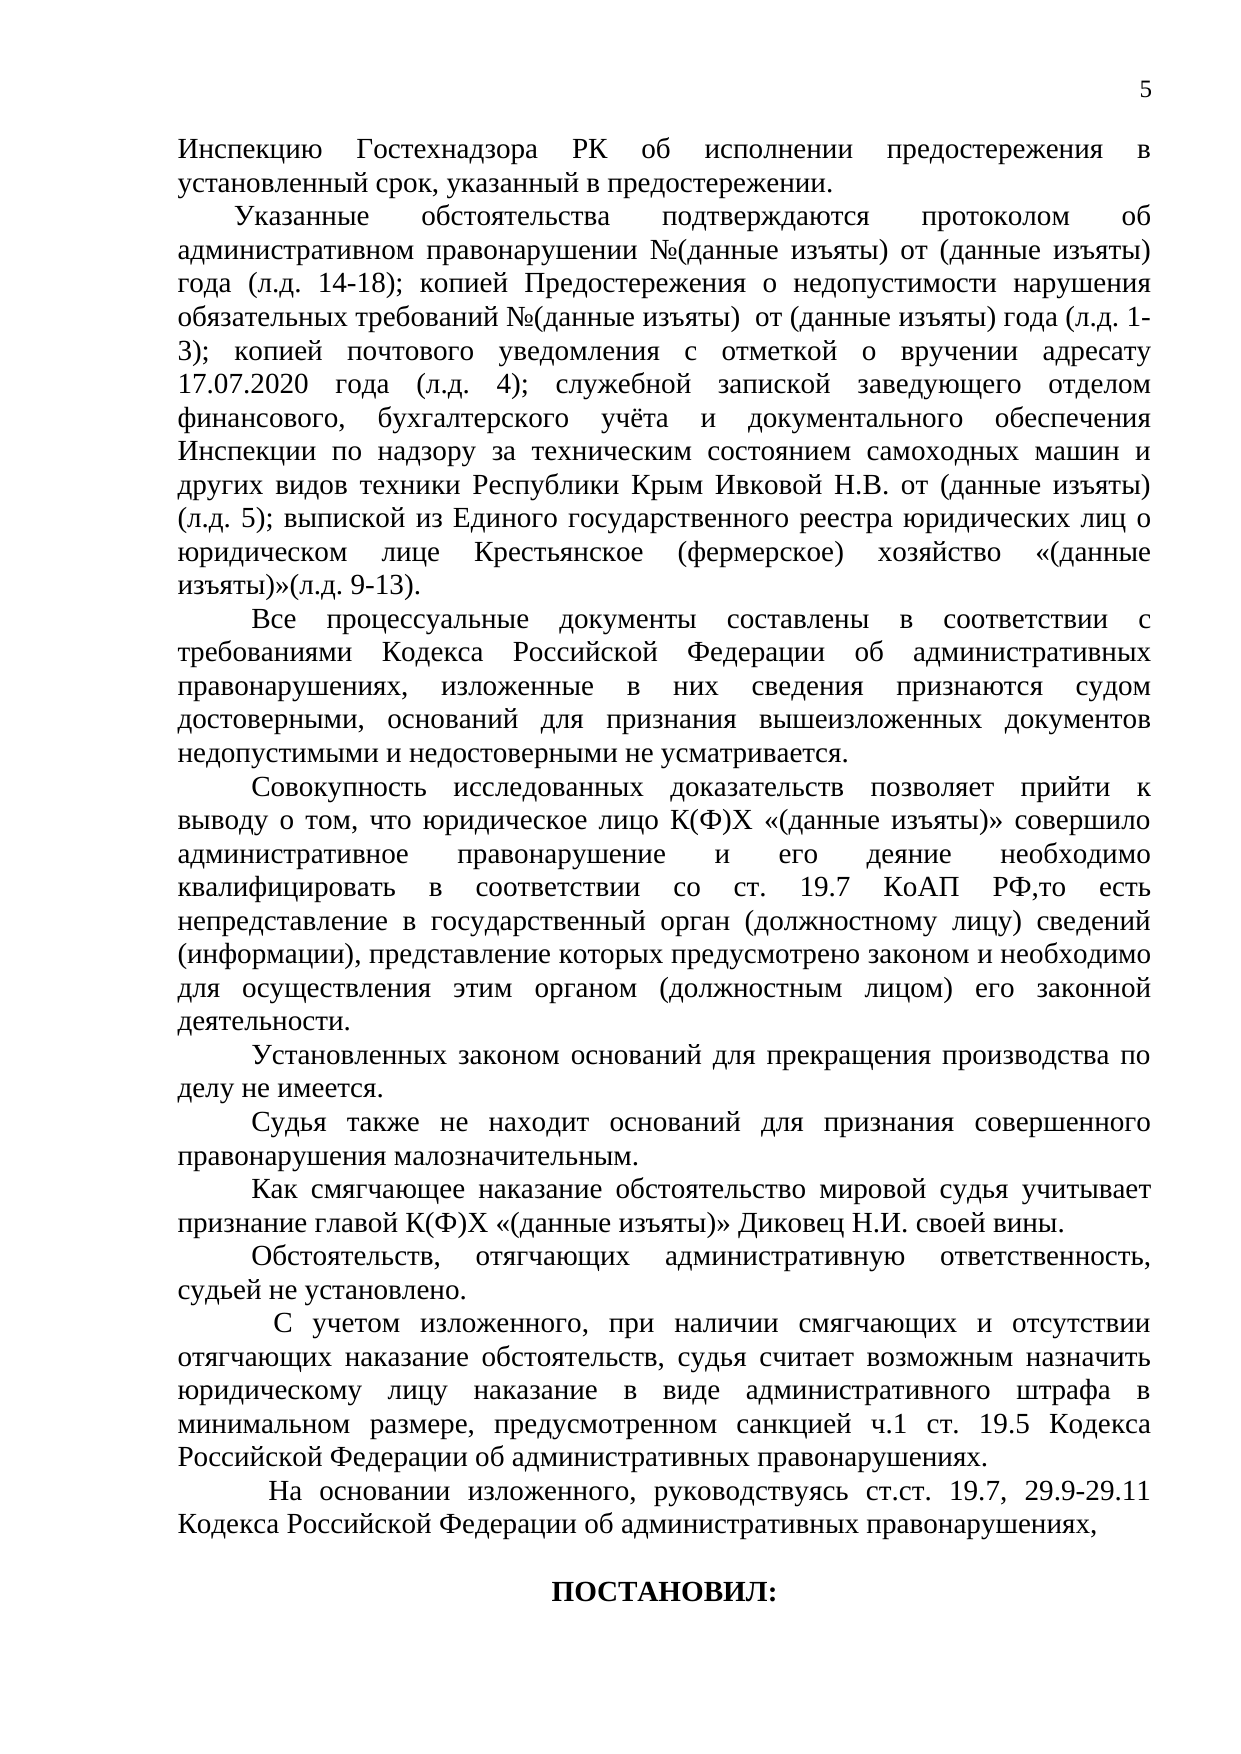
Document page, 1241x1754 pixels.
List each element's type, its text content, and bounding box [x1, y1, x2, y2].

text Указанные обстоятельства подтверждаются протоколом об административном правонарушении №(данные изъяты) от (данные изъяты) года (л.д. 14-18); копией Предостережения о недопустимости нарушения обязательных требований №(данные изъяты) от (данные изъяты) года (л.д. 1-3); копией почтового уведомления с отметкой о вручении адресату 17.07.2020 года (л.д. 4); служебной запиской заведующего отделом финансового, бухгалтерского учёта и документального обеспечения Инспекции по надзору за техническим состоянием самоходных машин и других видов техники Республики Крым Ивковой Н.В. от (данные изъяты) (л.д. 5); выпиской из Единого государственного реестра юридических лиц о юридическом лице Крестьянское (фермерское) хозяйство «(данные изъяты)»(л.д. 9-13). [177, 198, 1152, 601]
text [177, 131, 1152, 198]
text Все процессуальные документы составлены в соответствии с требованиями Кодекса Российской Федерации об административных правонарушениях, изложенные в них сведения признаются судом достоверными, оснований для признания вышеизложенных документов недопустимыми и недостоверными не усматривается. [177, 601, 1152, 769]
text Судья также не находит оснований для признания совершенного правонарушения малозначительным. [177, 1104, 1152, 1171]
text Обстоятельств, отягчающих административную ответственность, судьей не установлено. [177, 1238, 1152, 1305]
text Совокупность исследованных доказательств позволяет прийти к выводу о том, что юридическое лицо К(Ф)Х «(данные изъяты)» совершило административное правонарушение и его деяние необходимо квалифицировать в соответствии со ст. 19.7 КоАП РФ,то есть непредставление в государственный орган (должностному лицу) сведений (информации), представление которых предусмотрено законом и необходимо для осуществления этим органом (должностным лицом) его законной деятельности. [177, 769, 1152, 1037]
text Установленных законом оснований для прекращения производства по делу не имеется. [177, 1037, 1152, 1104]
text С учетом изложенного, при наличии смягчающих и отсутствии отягчающих наказание обстоятельств, судья считает возможным назначить юридическому лицу наказание в виде административного штрафа в минимальном размере, предусмотренном санкцией ч.1 ст. 19.5 Кодекса Российской Федерации об административных правонарушениях. [177, 1305, 1152, 1473]
text Как смягчающее наказание обстоятельство мировой судья учитывает признание главой К(Ф)Х «(данные изъяты)» Диковец Н.И. своей вины. [177, 1171, 1152, 1238]
text ПОСТАНОВИЛ: [177, 1574, 1152, 1607]
text На основании изложенного, руководствуясь ст.ст. 19.7, 29.9-29.11 Кодекса Российской Федерации об административных правонарушениях, [177, 1473, 1152, 1540]
